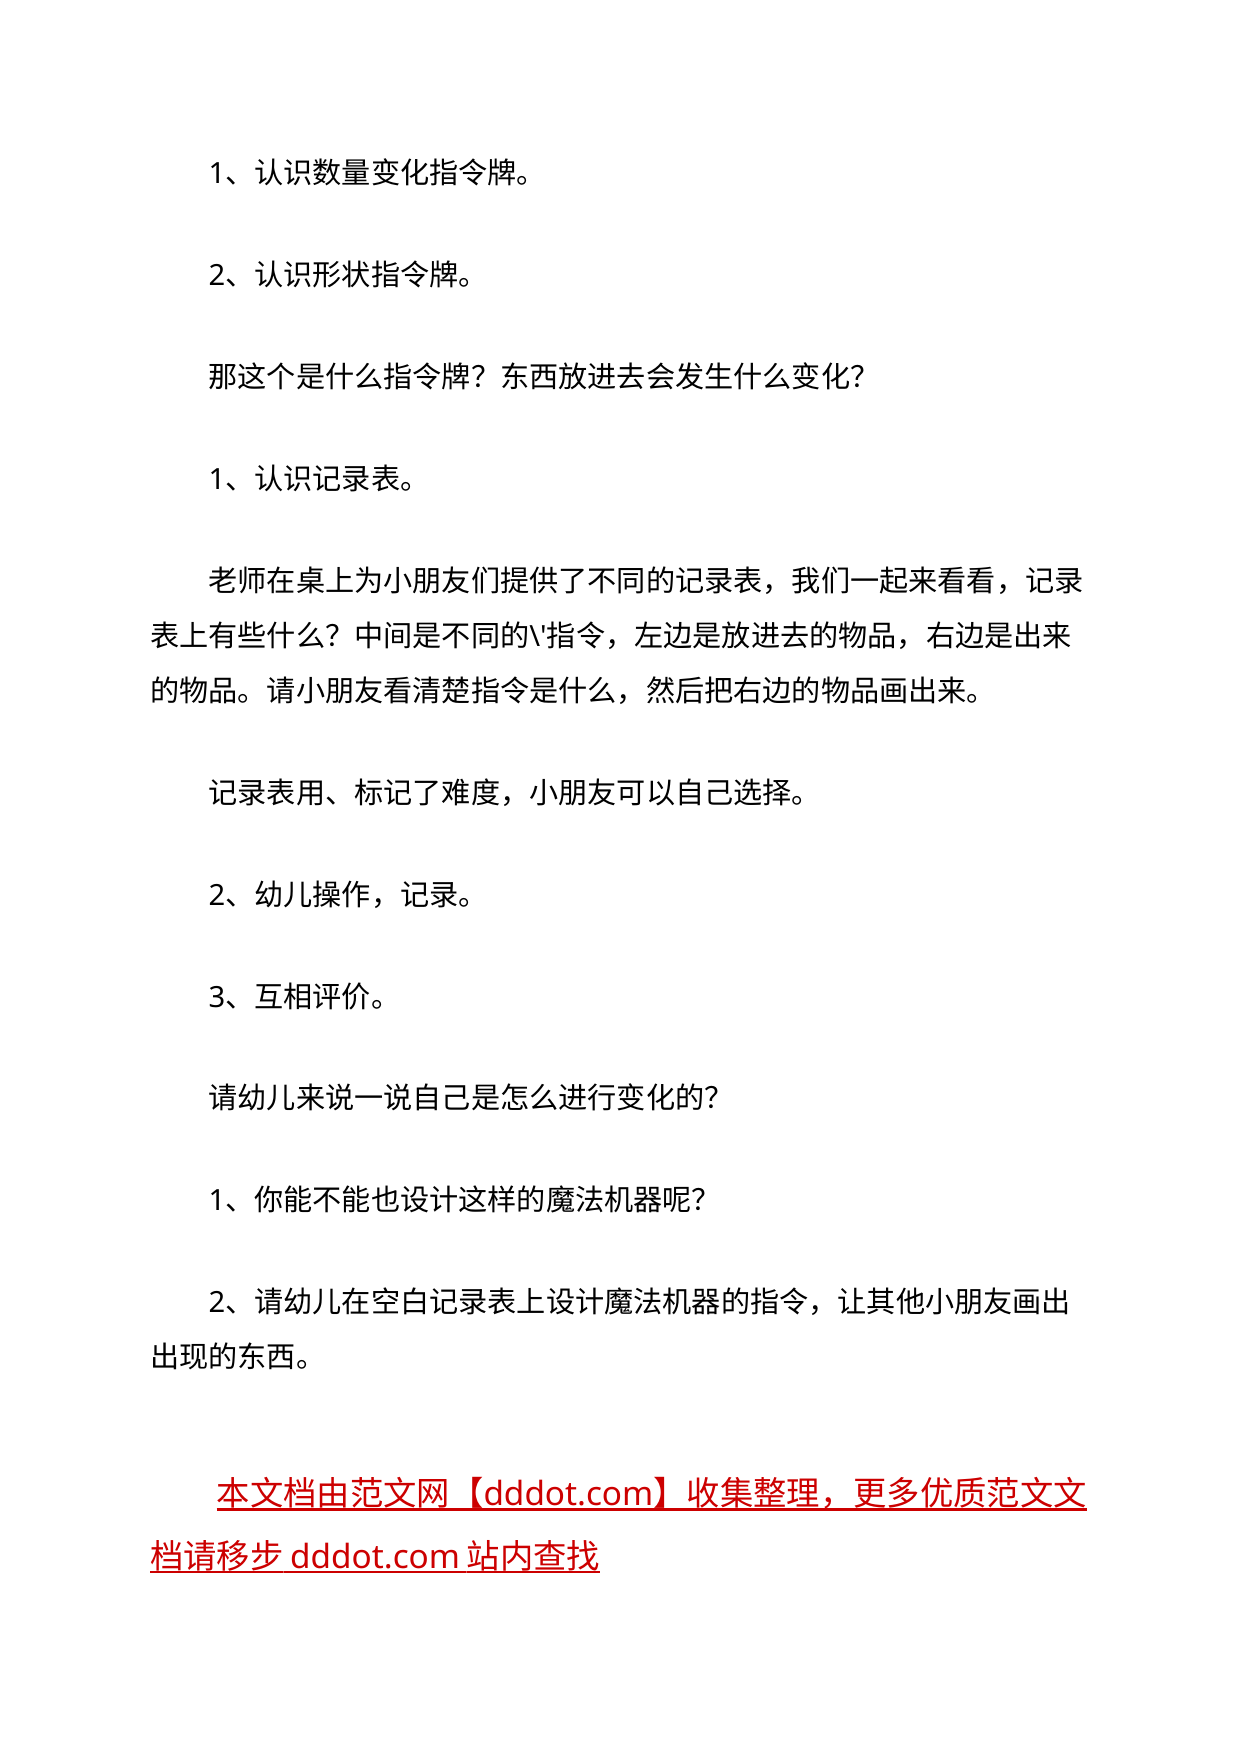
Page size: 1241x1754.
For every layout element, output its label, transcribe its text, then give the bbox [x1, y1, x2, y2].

text 1、认识记录表。 [150, 456, 1090, 498]
text 老师在桌上为小朋友们提供了不同的记录表，我们一起来看看，记录表上有些什么？中间是不同的\'指令，左边是放进去的物品，右边是出来的物品。请小朋友看清楚指令是什么，然后把右边的物品画出来。 [150, 558, 1090, 710]
text 本文档由范文网【dddot.com】收集整理，更多优质范文文档请移步dddot.com站内查找 [150, 1467, 1090, 1578]
text 2、认识形状指令牌。 [150, 252, 1090, 294]
text 记录表用、标记了难度，小朋友可以自己选择。 [150, 769, 1090, 812]
text 2、请幼儿在空白记录表上设计魔法机器的指令，让其他小朋友画出出现的东西。 [150, 1279, 1090, 1376]
text 1、认识数量变化指令牌。 [150, 150, 1090, 192]
text 请幼儿来说一说自己是怎么进行变化的？ [150, 1075, 1090, 1117]
text 3、互相评价。 [150, 973, 1090, 1016]
text 2、幼儿操作，记录。 [150, 871, 1090, 913]
text 1、你能不能也设计这样的魔法机器呢？ [150, 1177, 1090, 1219]
text 那这个是什么指令牌？东西放进去会发生什么变化？ [150, 354, 1090, 396]
